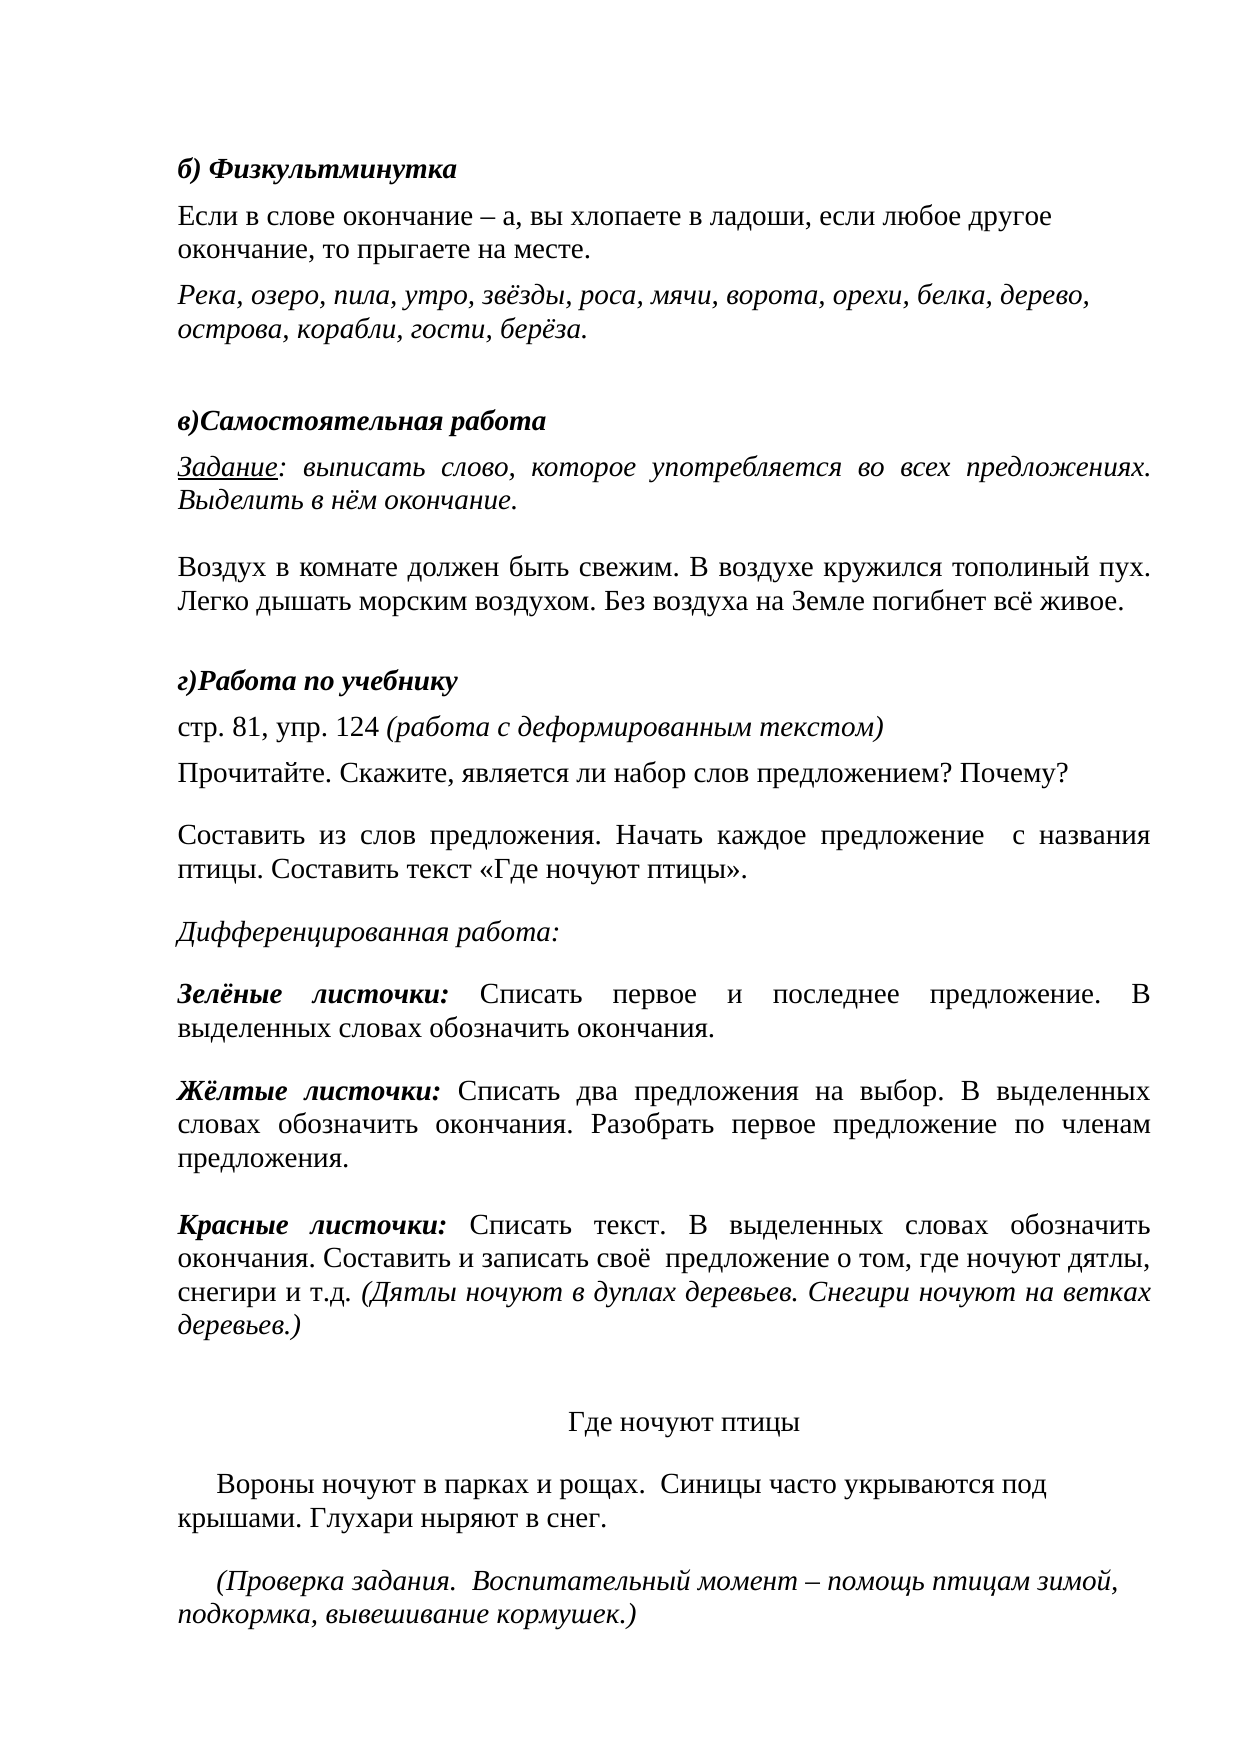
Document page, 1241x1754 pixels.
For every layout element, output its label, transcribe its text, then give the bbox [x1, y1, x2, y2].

text г)Работа по учебнику [177, 663, 1152, 696]
text Если в слове окончание – а, вы хлопаете в ладоши, если любое другое окончание, то прыгаете на месте. [177, 198, 1152, 265]
text Прочитайте. Скажите, является ли набор слов предложением? Почему? [177, 755, 1152, 788]
text Зелёные листочки: Списать первое и последнее предложение. В выделенных словах обозначить окончания. [177, 976, 1152, 1043]
text (Проверка задания. Воспитательный момент – помощь птицам зимой, подкормка, вывешивание кормушек.) [177, 1563, 1152, 1630]
text Воздух в комнате должен быть свежим. В воздухе кружился тополиный пух. Легко дышать морским воздухом. Без воздуха на Земле погибнет всё живое. [177, 549, 1152, 617]
text Дифференцированная работа: [177, 914, 1152, 947]
text в)Самостоятельная работа [177, 403, 1152, 436]
text Красные листочки: Списать текст. В выделенных словах обозначить окончания. Составить и записать своё предложение о том, где ночуют дятлы, снегири и т.д. (Дятлы ночуют в дуплах деревьев. Снегири ночуют на ветках деревьев.) [177, 1207, 1152, 1341]
text Задание: выписать слово, которое употребляется во всех предложениях. Выделить в нём окончание. [177, 449, 1152, 516]
text Жёлтые листочки: Списать два предложения на выбор. В выделенных словах обозначить окончания. Разобрать первое предложение по членам предложения. [177, 1073, 1152, 1173]
text Составить из слов предложения. Начать каждое предложение с названия птицы. Составить текст «Где ночуют птицы». [177, 817, 1152, 884]
text Река, озеро, пила, утро, звёзды, роса, мячи, ворота, орехи, белка, дерево, острова, корабли, гости, берёза. [177, 277, 1152, 344]
text Где ночуют птицы [177, 1404, 1152, 1437]
text б) Физкультминутка [177, 152, 1152, 185]
text Вороны ночуют в парках и рощах. Синицы часто укрываются под крышами. Глухари ныряют в снег. [177, 1466, 1152, 1533]
text стр. 81, упр. 124 (работа с деформированным текстом) [177, 709, 1152, 742]
